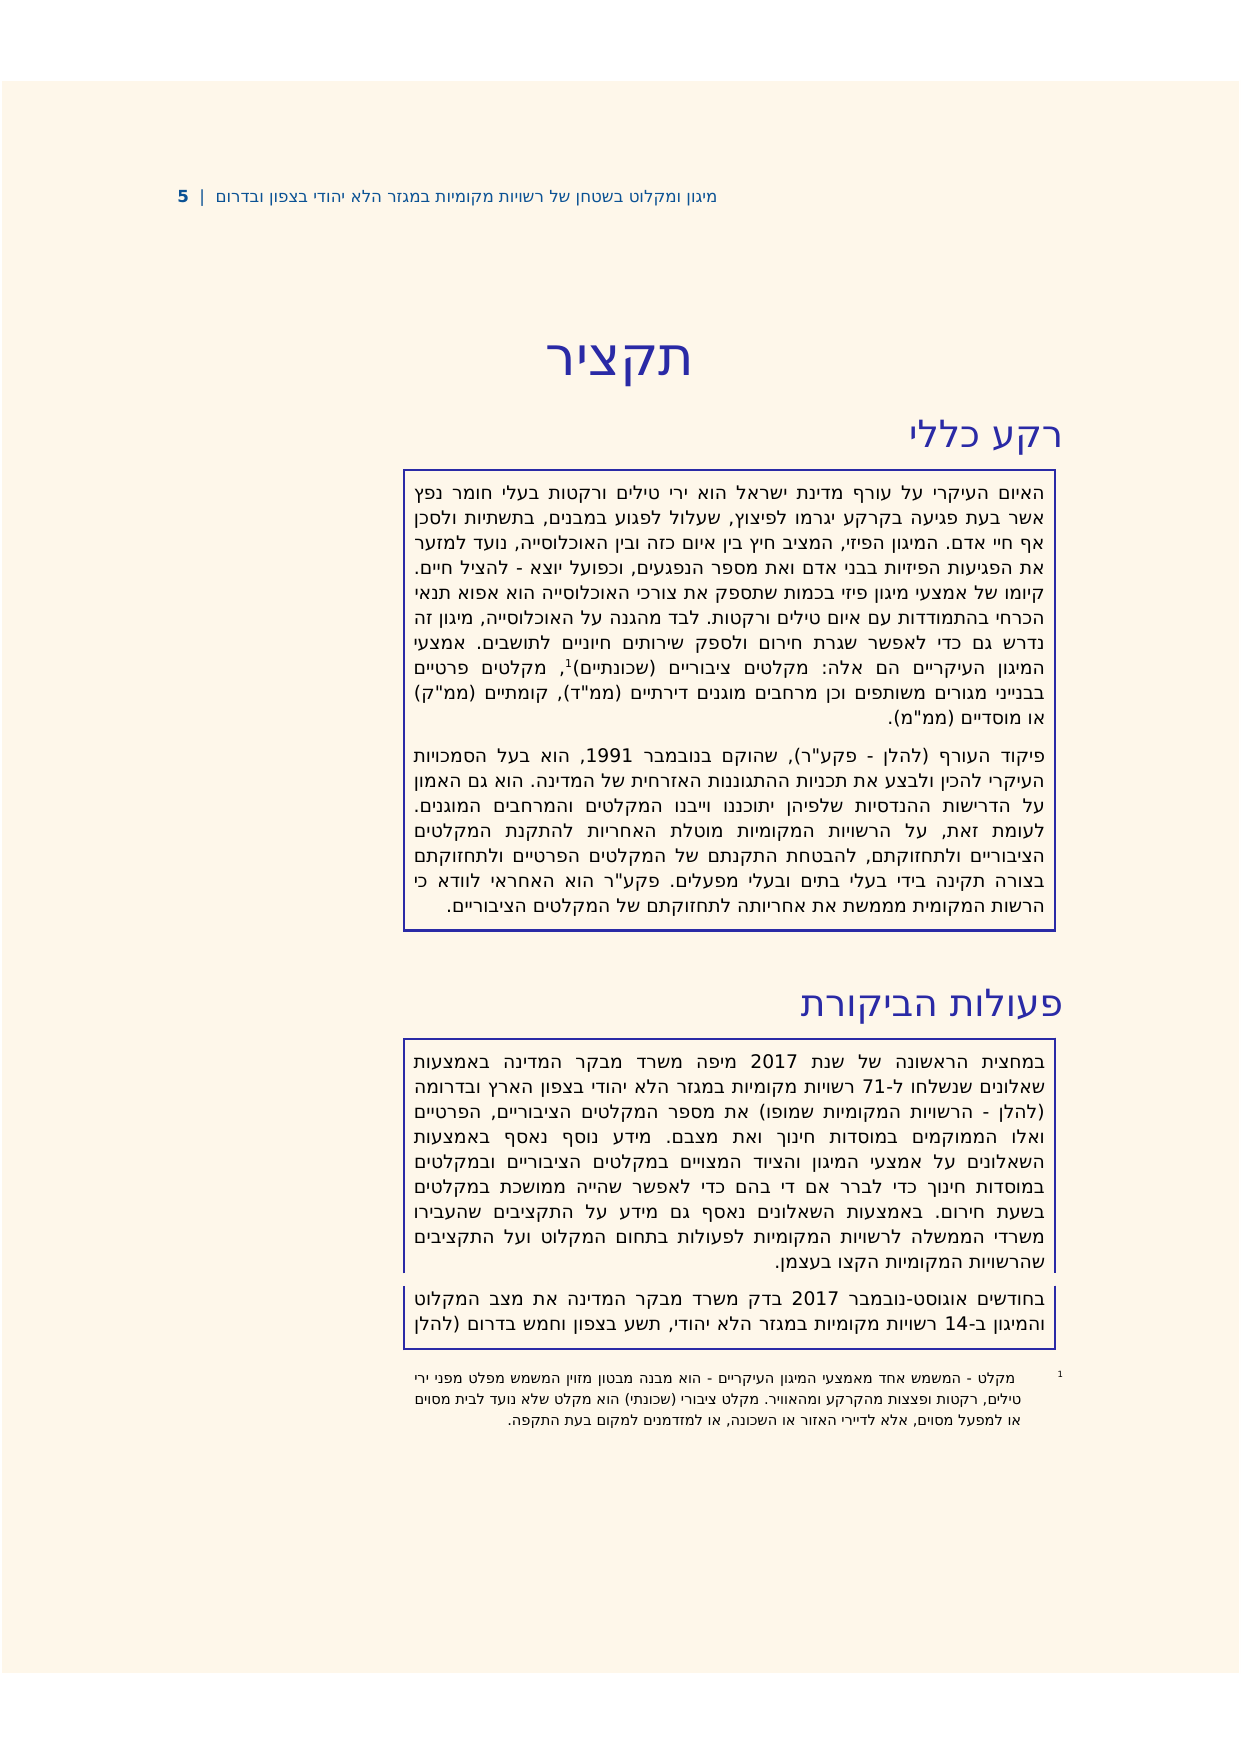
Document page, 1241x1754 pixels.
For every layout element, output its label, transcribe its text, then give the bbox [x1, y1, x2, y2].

text האיום העיקרי על עורף מדינת ישראל הוא ירי טילים ורקטות בעלי חומר נפץ אשר בעת פגיעה בקרקע יגרמו לפיצוץ, שעלול לפגוע במבנים, בתשתיות ולסכן אף חיי אדם. המיגון הפיזי, המציב חיץ בין איום כזה ובין האוכלוסייה, נועד למזער את הפגיעות הפיזיות בבני אדם ואת מספר הנפגעים, וכפועל יוצא - להציל חיים. קיומו של אמצעי מיגון פיזי בכמות שתספק את צורכי האוכלוסייה הוא אפוא תנאי הכרחי בהתמודדות עם איום טילים ורקטות. לבד מהגנה על האוכלוסייה, מיגון זה נדרש גם כדי לאפשר שגרת חירום ולספק שירותים חיוניים לתושבים. אמצעי המיגון העיקריים הם אלה: מקלטים ציבוריים (שכונתיים), מקלטים פרטיים בבנייני מגורים משותפים וכן מרחבים מוגנים דירתיים (ממ"ד), קומתיים (ממ"ק) או מוסדיים (ממ"מ). [405, 471, 1054, 729]
text רקע כללי [413, 413, 1063, 457]
text תקציר [177, 325, 1063, 388]
text פעולות הביקורת [413, 982, 1063, 1025]
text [405, 1286, 1054, 1348]
text פיקוד העורף (להלן - פקע"ר), שהוקם בנובמבר 1991, הוא בעל הסמכויות העיקרי להכין ולבצע את תכניות ההתגוננות האזרחית של המדינה. הוא גם האמון על הדרישות ההנדסיות שלפיהן יתוכננו וייבנו המקלטים והמרחבים המוגנים. לעומת זאת, על הרשויות המקומיות מוטלת האחריות להתקנת המקלטים הציבוריים ולתחזוקתם, להבטחת התקנתם של המקלטים הפרטיים ולתחזוקתם בצורה תקינה בידי בעלי בתים ובעלי מפעלים. פקע"ר הוא האחראי לוודא כי הרשות המקומית מממשת את אחריותה לתחזוקתם של המקלטים הציבוריים. [405, 732, 1054, 929]
text במחצית הראשונה של שנת 2017 מיפה משרד מבקר המדינה באמצעות שאלונים שנשלחו ל-71 רשויות מקומיות במגזר הלא יהודי בצפון הארץ ובדרומה (להלן - הרשויות המקומיות שמופו) את מספר המקלטים הציבוריים, הפרטיים ואלו הממוקמים במוסדות חינוך ואת מצבם. מידע נוסף נאסף באמצעות השאלונים על אמצעי המיגון והציוד המצויים במקלטים הציבוריים ובמקלטים במוסדות חינוך כדי לברר אם די בהם כדי לאפשר שהייה ממושכת במקלטים בשעת חירום. באמצעות השאלונים נאסף גם מידע על התקציבים שהעבירו משרדי הממשלה לרשויות המקומיות לפעולות בתחום המקלוט ועל התקציבים שהרשויות המקומיות הקצו בעצמן. [405, 1040, 1054, 1273]
